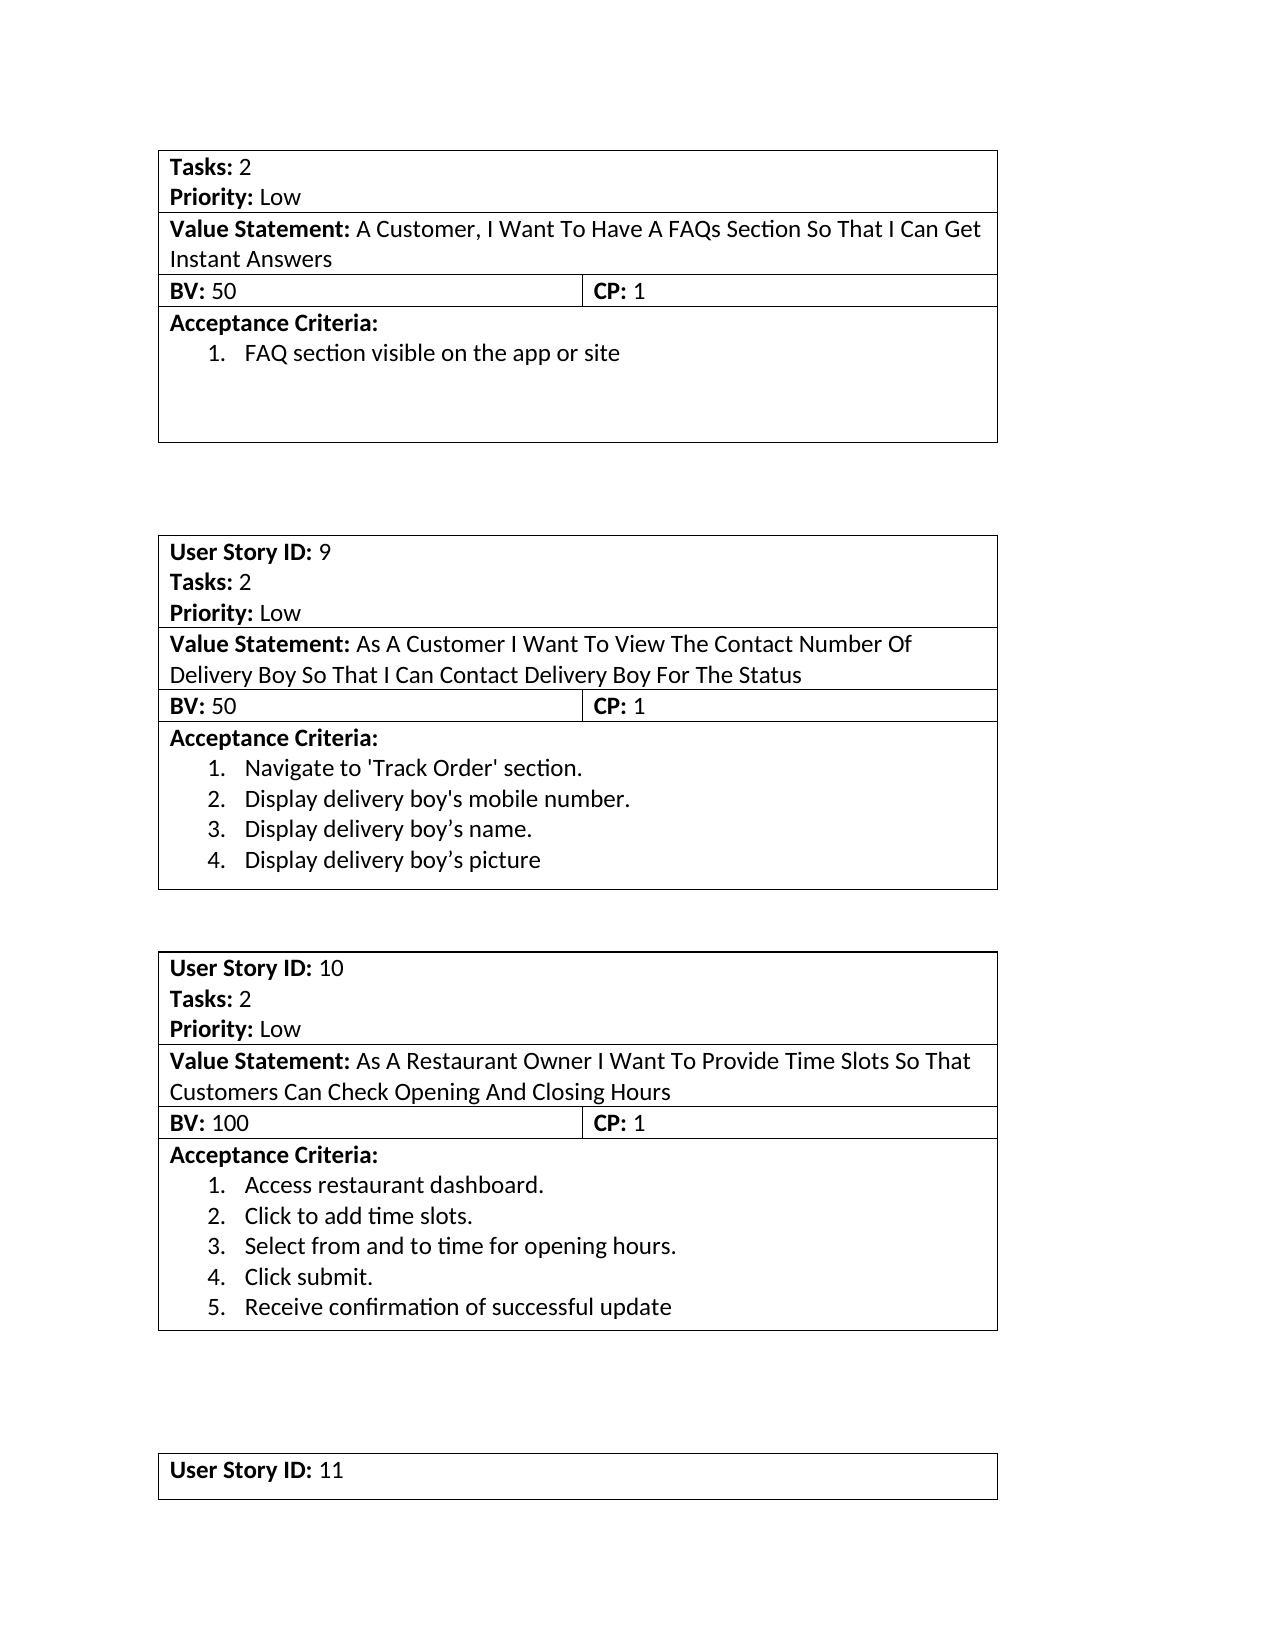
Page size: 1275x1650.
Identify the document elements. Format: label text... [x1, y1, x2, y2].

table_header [159, 151, 997, 212]
table_cell CP: 1 [583, 690, 997, 721]
table_cell BV: 50 [159, 690, 582, 721]
table_cell Acceptance Criteria: Access restaurant dashboard. Click to add time slots. Select from and to time for opening hours. Click submit. Receive confirmation of successful update [159, 1139, 997, 1330]
table_cell Value Statement: A Customer, I Want To Have A FAQs Section So That I Can Get Instant Answers [159, 213, 997, 274]
table_cell CP: 1 [583, 275, 997, 306]
table_cell Acceptance Criteria: FAQ section visible on the app or site [159, 307, 997, 442]
table_cell BV: 100 [159, 1107, 582, 1138]
table_cell Acceptance Criteria: Navigate to 'Track Order' section. Display delivery boy's mobile number. Display delivery boy’s name. Display delivery boy’s picture [159, 722, 997, 889]
table_header User Story ID: 10 Tasks: 2 Priority: Low [159, 953, 997, 1044]
table_cell Value Statement: As A Restaurant Owner I Want To Provide Time Slots So That Customers Can Check Opening And Closing Hours [159, 1045, 997, 1106]
table_cell CP: 1 [583, 1107, 997, 1138]
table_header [159, 1454, 997, 1499]
table_cell Value Statement: As A Customer I Want To View The Contact Number Of Delivery Boy So That I Can Contact Delivery Boy For The Status [159, 628, 997, 689]
table_cell BV: 50 [159, 275, 582, 306]
table_header User Story ID: 9 Tasks: 2 Priority: Low [159, 536, 997, 627]
